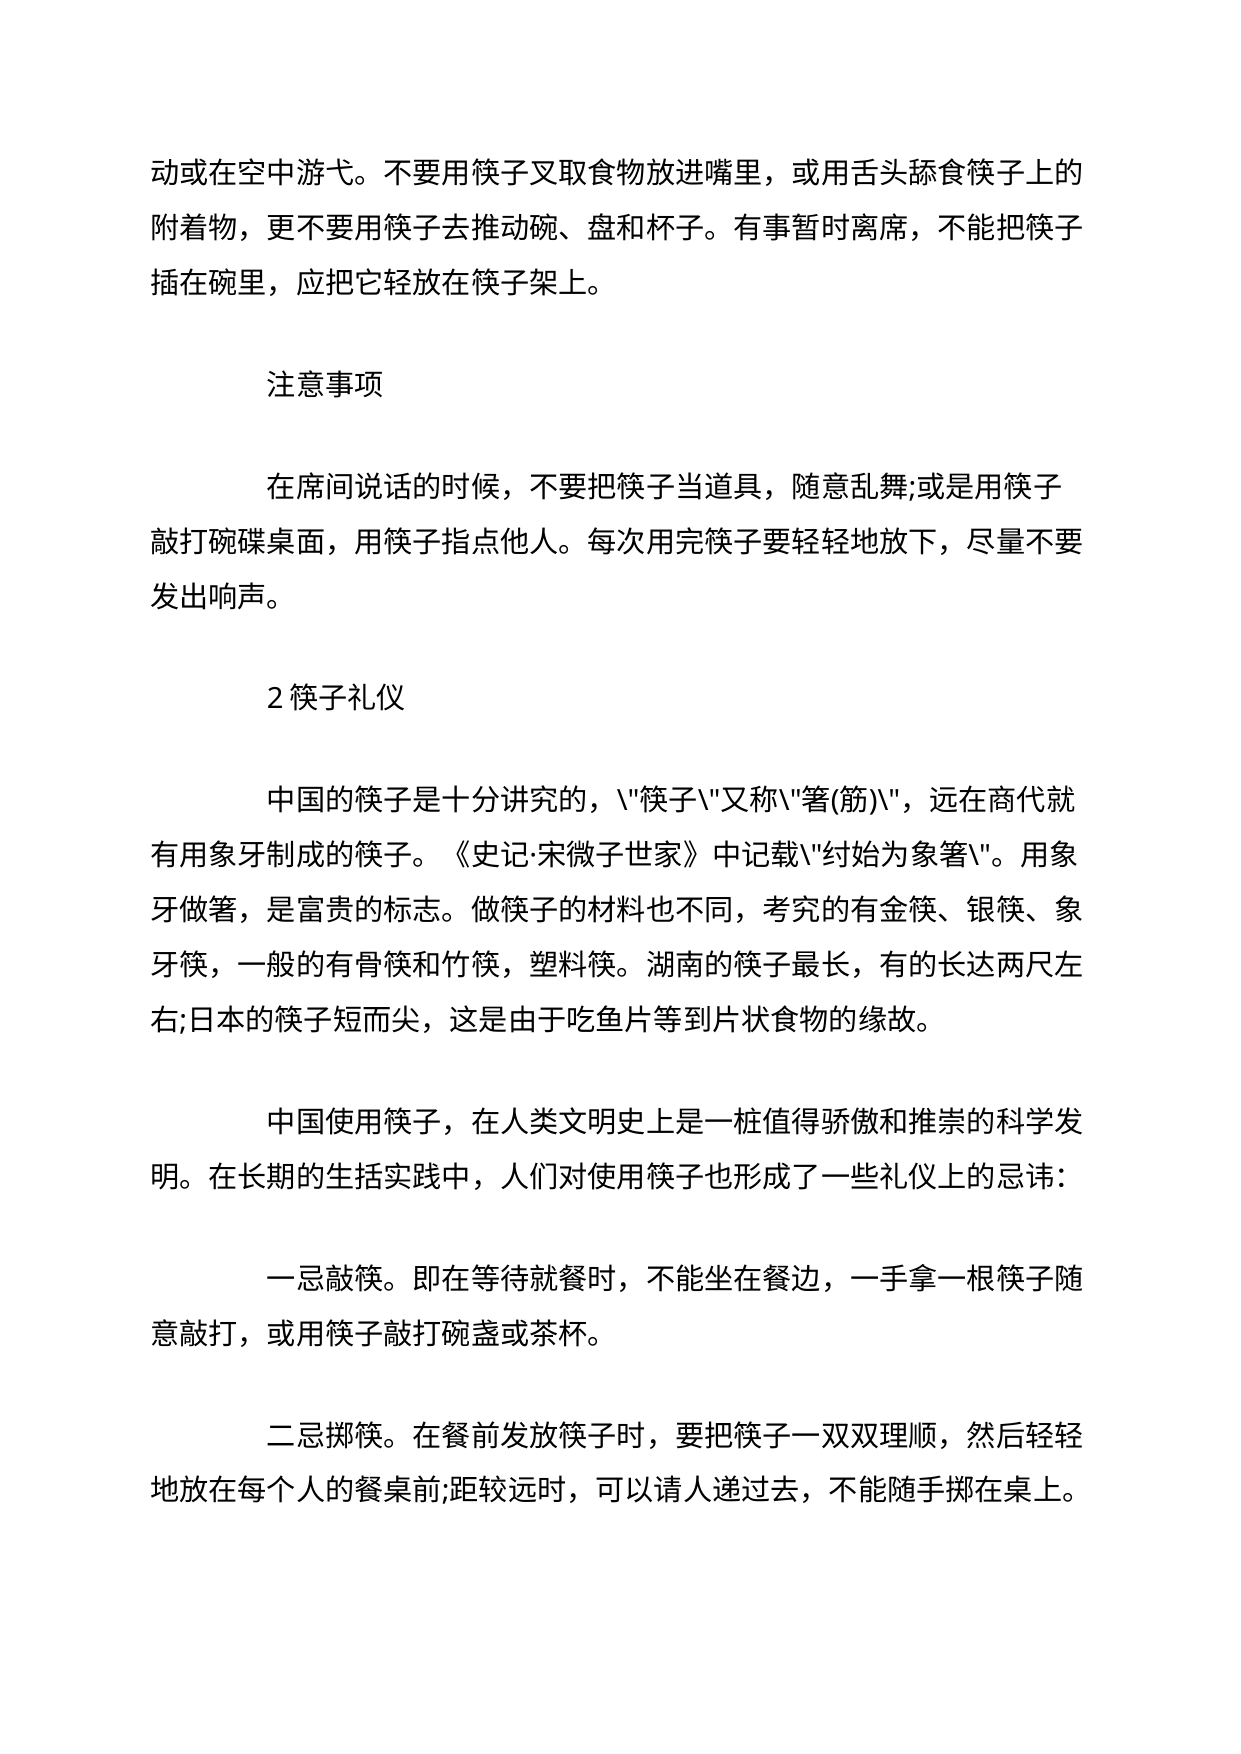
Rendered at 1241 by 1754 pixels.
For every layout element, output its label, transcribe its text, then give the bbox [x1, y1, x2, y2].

text 中国使用筷子，在人类文明史上是一桩值得骄傲和推崇的科学发明。在长期的生括实践中，人们对使用筷子也形成了一些礼仪上的忌讳： [150, 1099, 1090, 1196]
text 中国的筷子是十分讲究的，\"筷子\"又称\"箸(筋)\"，远在商代就有用象牙制成的筷子。《史记·宋微子世家》中记载\"纣始为象箸\"。用象牙做箸，是富贵的标志。做筷子的材料也不同，考究的有金筷、银筷、象牙筷，一般的有骨筷和竹筷，塑料筷。湖南的筷子最长，有的长达两尺左右;日本的筷子短而尖，这是由于吃鱼片等到片状食物的缘故。 [150, 777, 1090, 1039]
text 在席间说话的时候，不要把筷子当道具，随意乱舞;或是用筷子敲打碗碟桌面，用筷子指点他人。每次用完筷子要轻轻地放下，尽量不要发出响声。 [150, 463, 1090, 616]
text 2筷子礼仪 [150, 675, 1090, 717]
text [150, 150, 1090, 302]
text 一忌敲筷。即在等待就餐时，不能坐在餐边，一手拿一根筷子随意敲打，或用筷子敲打碗盏或茶杯。 [150, 1255, 1090, 1353]
text 注意事项 [150, 362, 1090, 404]
text 二忌掷筷。在餐前发放筷子时，要把筷子一双双理顺，然后轻轻地放在每个人的餐桌前;距较远时，可以请人递过去，不能随手掷在桌上。 [150, 1412, 1090, 1509]
